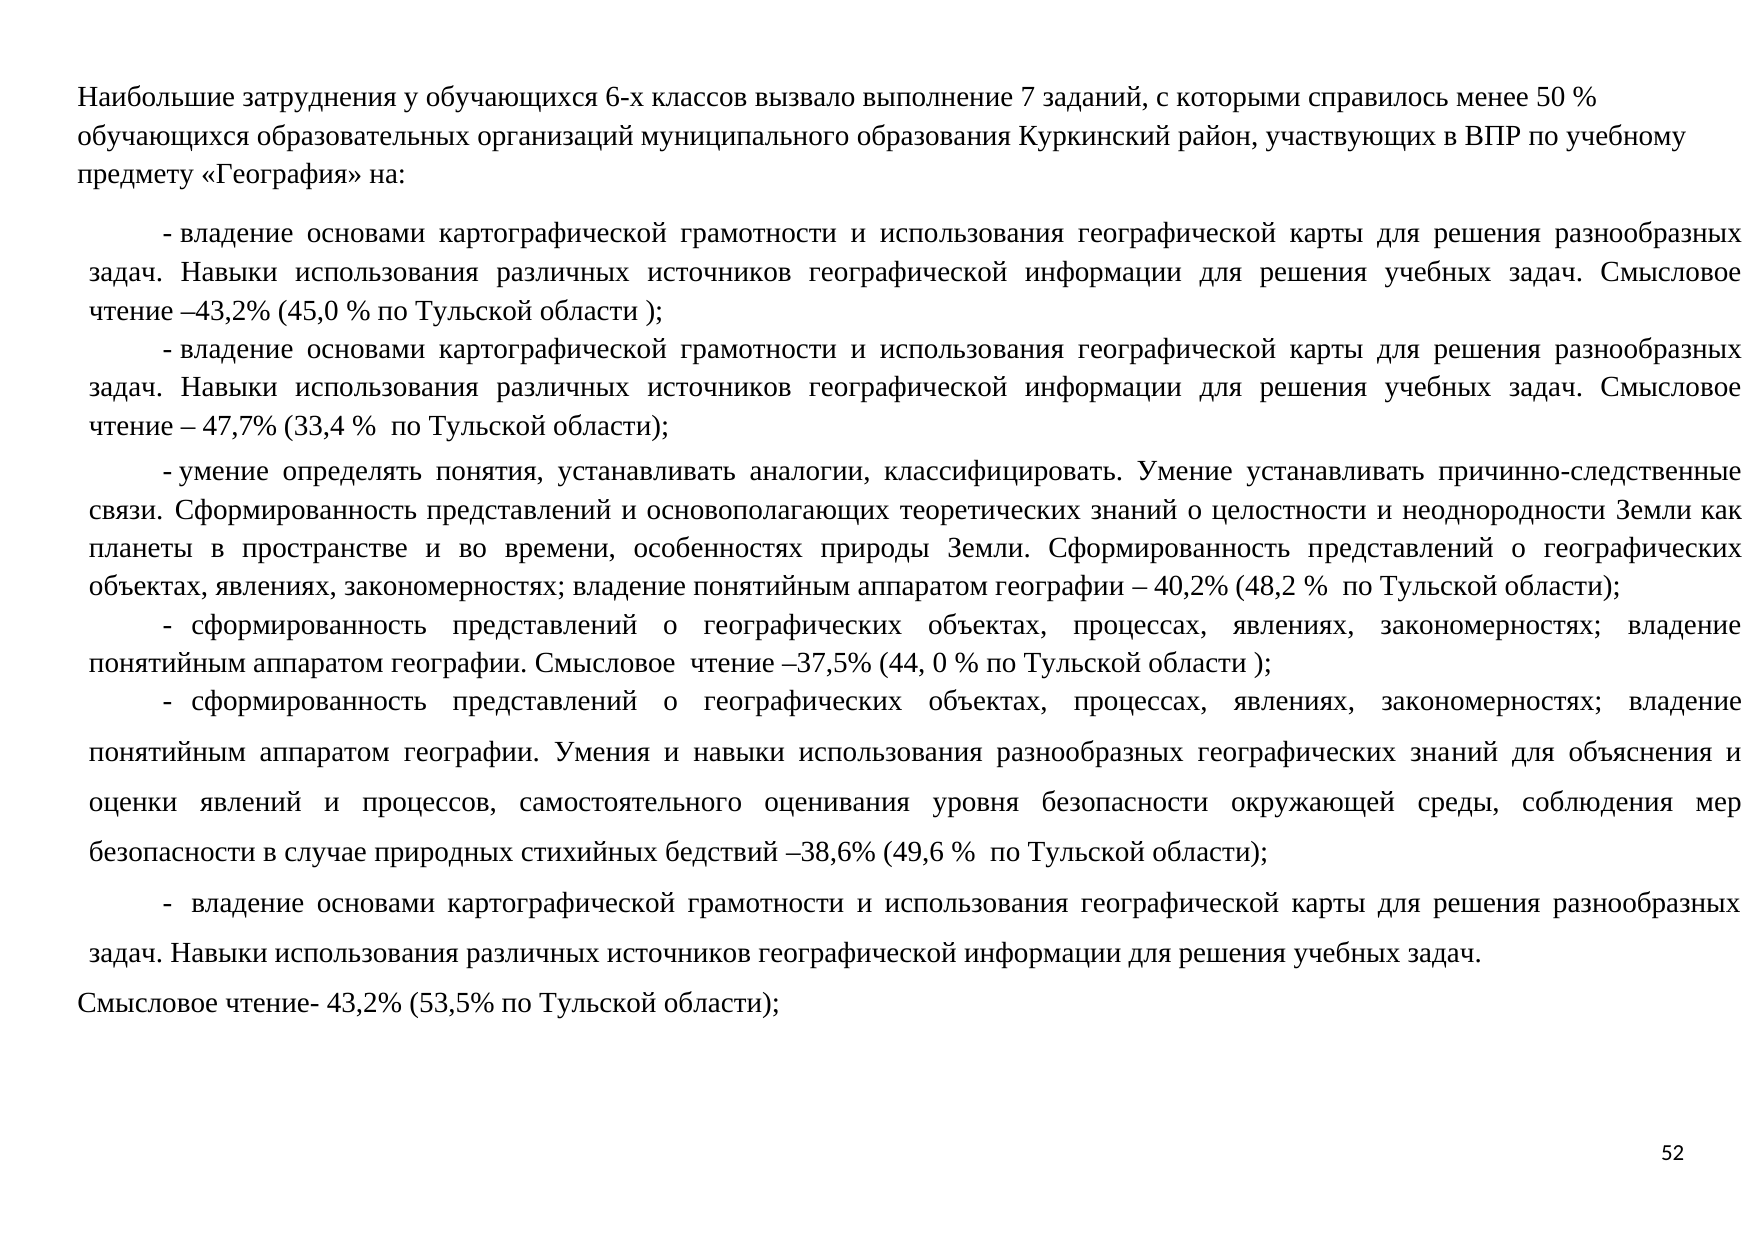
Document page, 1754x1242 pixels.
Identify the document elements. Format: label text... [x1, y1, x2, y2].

list умение определять понятия, устанавливать аналогии, классифицировать. Умение устанавливать причинно-следственные связи. Сформированность представлений и основополагающих теоретических знаний о целостности и неоднородности Земли как планеты в пространстве и во времени, особенностях природы Земли. Сформированность представлений о географических объектах, явлениях, закономерностях; владение понятийным аппаратом географии – 40,2% (48,2 % по Тульской области); [89, 453, 1742, 602]
list сформированность представлений о географических объектах, процессах, явлениях, закономерностях; владение понятийным аппаратом географии. Смысловое чтение –37,5% (44, 0 % по Тульской области ); [89, 607, 1741, 679]
text Наибольшие затруднения у обучающихся 6-х классов вызвало выполнение 7 заданий, с которыми справилось менее 50 % обучающихся образовательных организаций муниципального образования Куркинский район, участвующих в ВПР по учебному предмету «География» на: [77, 79, 1754, 190]
list владение основами картографической грамотности и использования географической карты для решения разнообразных задач. Навыки использования различных источников географической информации для решения учебных задач. Смысловое чтение – 47,7% (33,4 % по Тульской области); [89, 331, 1742, 441]
list владение основами картографической грамотности и использования географической карты для решения разнообразных задач. Навыки использования различных источников географической информации для решения учебных задач. Смысловое чтение –43,2% (45,0 % по Тульской области ); [89, 216, 1742, 326]
text Смысловое чтение- 43,2% (53,5% по Тульской области); [77, 985, 1754, 1019]
list владение основами картографической грамотности и использования географической карты для решения разнообразных задач. Навыки использования различных источников географической информации для решения учебных задач. [89, 885, 1742, 969]
list сформированность представлений о географических объектах, процессах, явлениях, закономерностях; владение понятийным аппаратом географии. Умения и навыки использования разнообразных географических знаний для объяснения и оценки явлений и процессов, самостоятельного оценивания уровня безопасности окружающей среды, соблюдения мер безопасности в случае природных стихийных бедствий –38,6% (49,6 % по Тульской области); [89, 683, 1742, 868]
